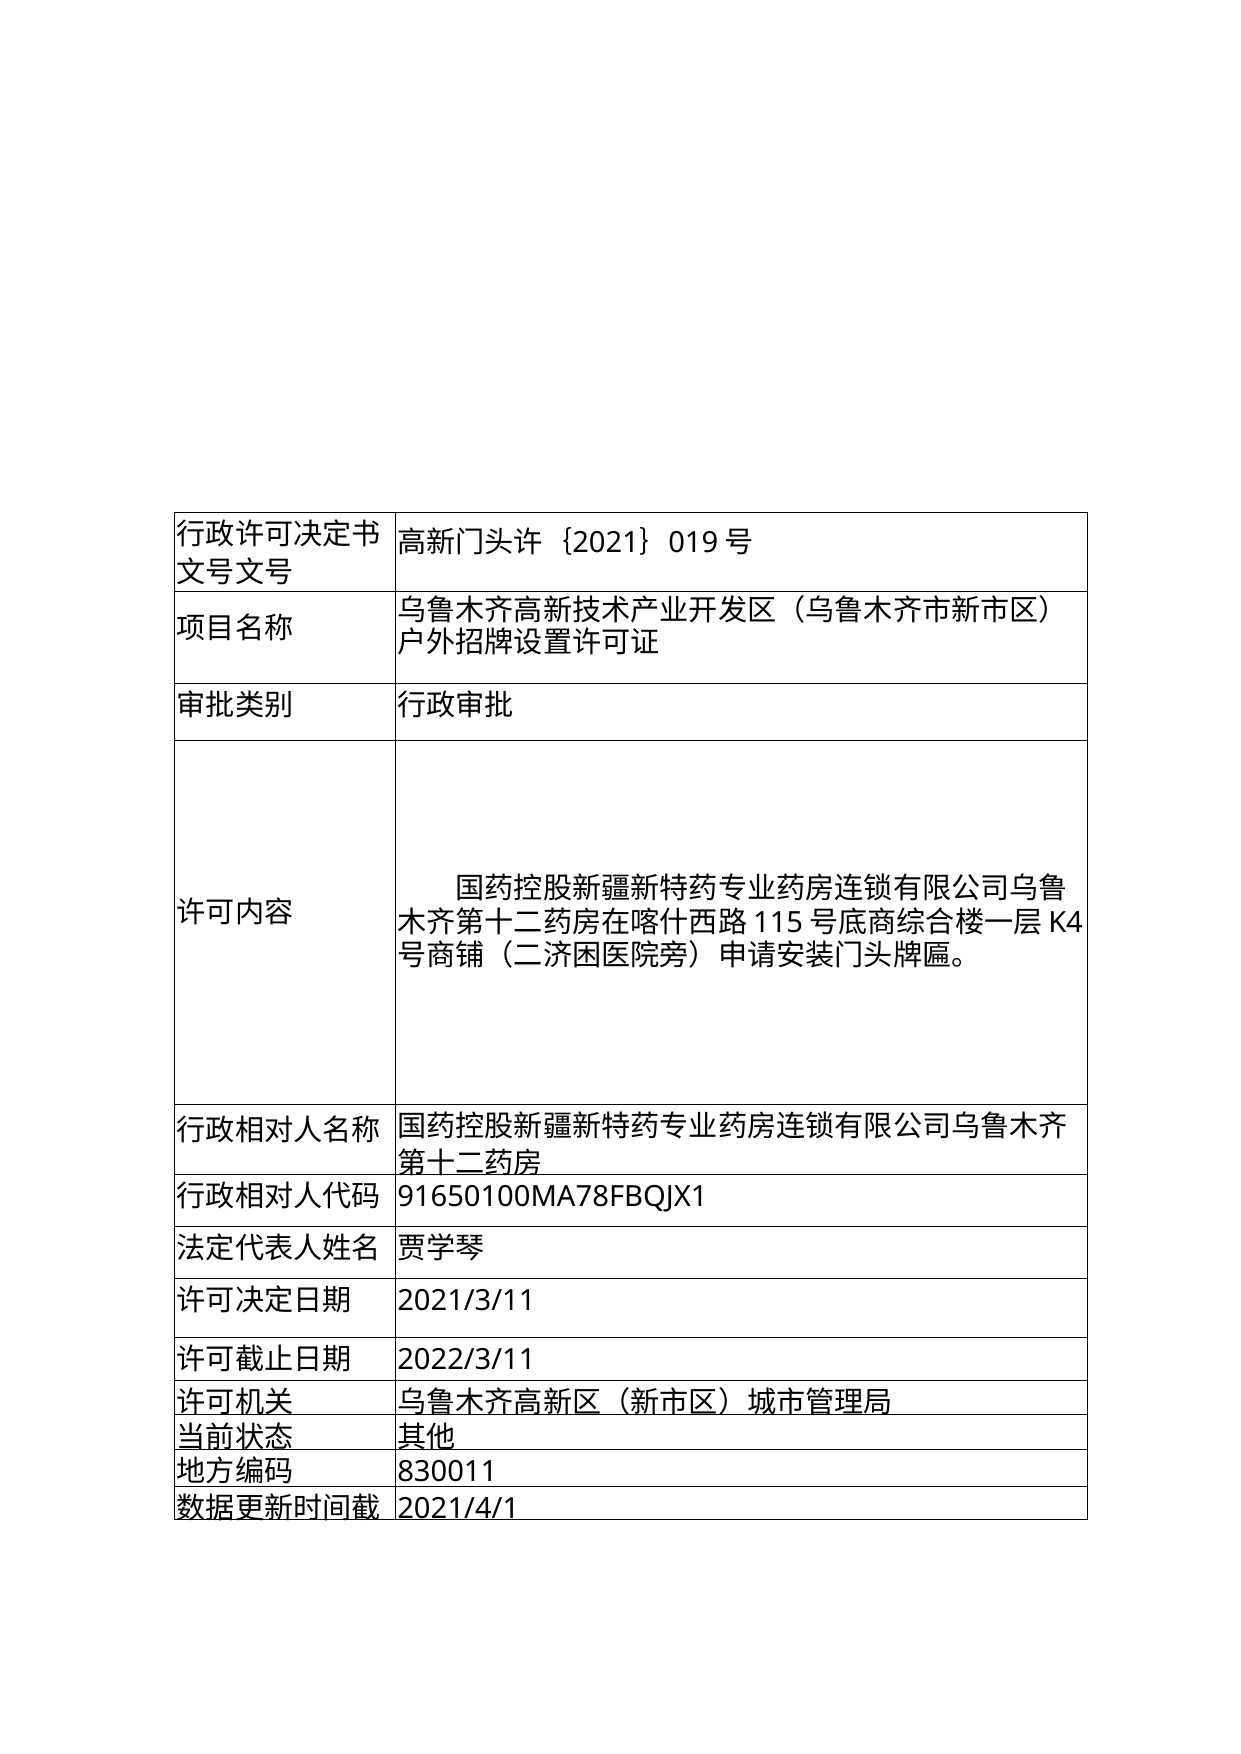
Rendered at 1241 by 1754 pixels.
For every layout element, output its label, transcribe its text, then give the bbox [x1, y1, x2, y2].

table_cell 行政相对人名称 [175, 1105, 395, 1174]
table_cell 许可决定日期 [175, 1279, 395, 1337]
table_cell 国药控股新疆新特药专业药房连锁有限公司乌鲁木齐第十二药房 [396, 1105, 1087, 1174]
table_cell 2021/4/1 [396, 1487, 1087, 1519]
table_cell 许可内容 [175, 741, 395, 1103]
table_cell 审批类别 [175, 684, 395, 739]
table_cell 数据更新时间截止 [175, 1487, 395, 1519]
table_cell 许可截止日期 [175, 1338, 395, 1379]
table_cell 91650100MA78FBQJX1 [396, 1175, 1087, 1226]
table_cell 2022/3/11 [396, 1338, 1087, 1379]
table_cell 地方编码 [175, 1450, 395, 1486]
table_cell 乌鲁木齐高新技术产业开发区（乌鲁木齐市新市区）户外招牌设置许可证 [396, 592, 1087, 683]
table_cell 项目名称 [175, 592, 395, 683]
table_cell 当前状态 [175, 1415, 395, 1449]
table_header 高新门头许｛2021｝019号 [396, 513, 1087, 591]
table_cell 国药控股新疆新特药专业药房连锁有限公司乌鲁木齐第十二药房在喀什西路115号底商综合楼一层K4号商铺（二济困医院旁）申请安装门头牌匾。 [396, 741, 1087, 1103]
table_cell 贾学琴 [396, 1227, 1087, 1278]
table_cell 许可机关 [175, 1381, 395, 1414]
table_header 行政许可决定书文号文号 [175, 513, 395, 591]
table_cell 2021/3/11 [396, 1279, 1087, 1337]
table_cell 行政相对人代码 [175, 1175, 395, 1226]
table_cell 法定代表人姓名 [175, 1227, 395, 1278]
table_cell 其他 [396, 1415, 1087, 1449]
table_cell 830011 [396, 1450, 1087, 1486]
table_cell 乌鲁木齐高新区（新市区）城市管理局 [396, 1381, 1087, 1414]
table_cell 行政审批 [396, 684, 1087, 739]
